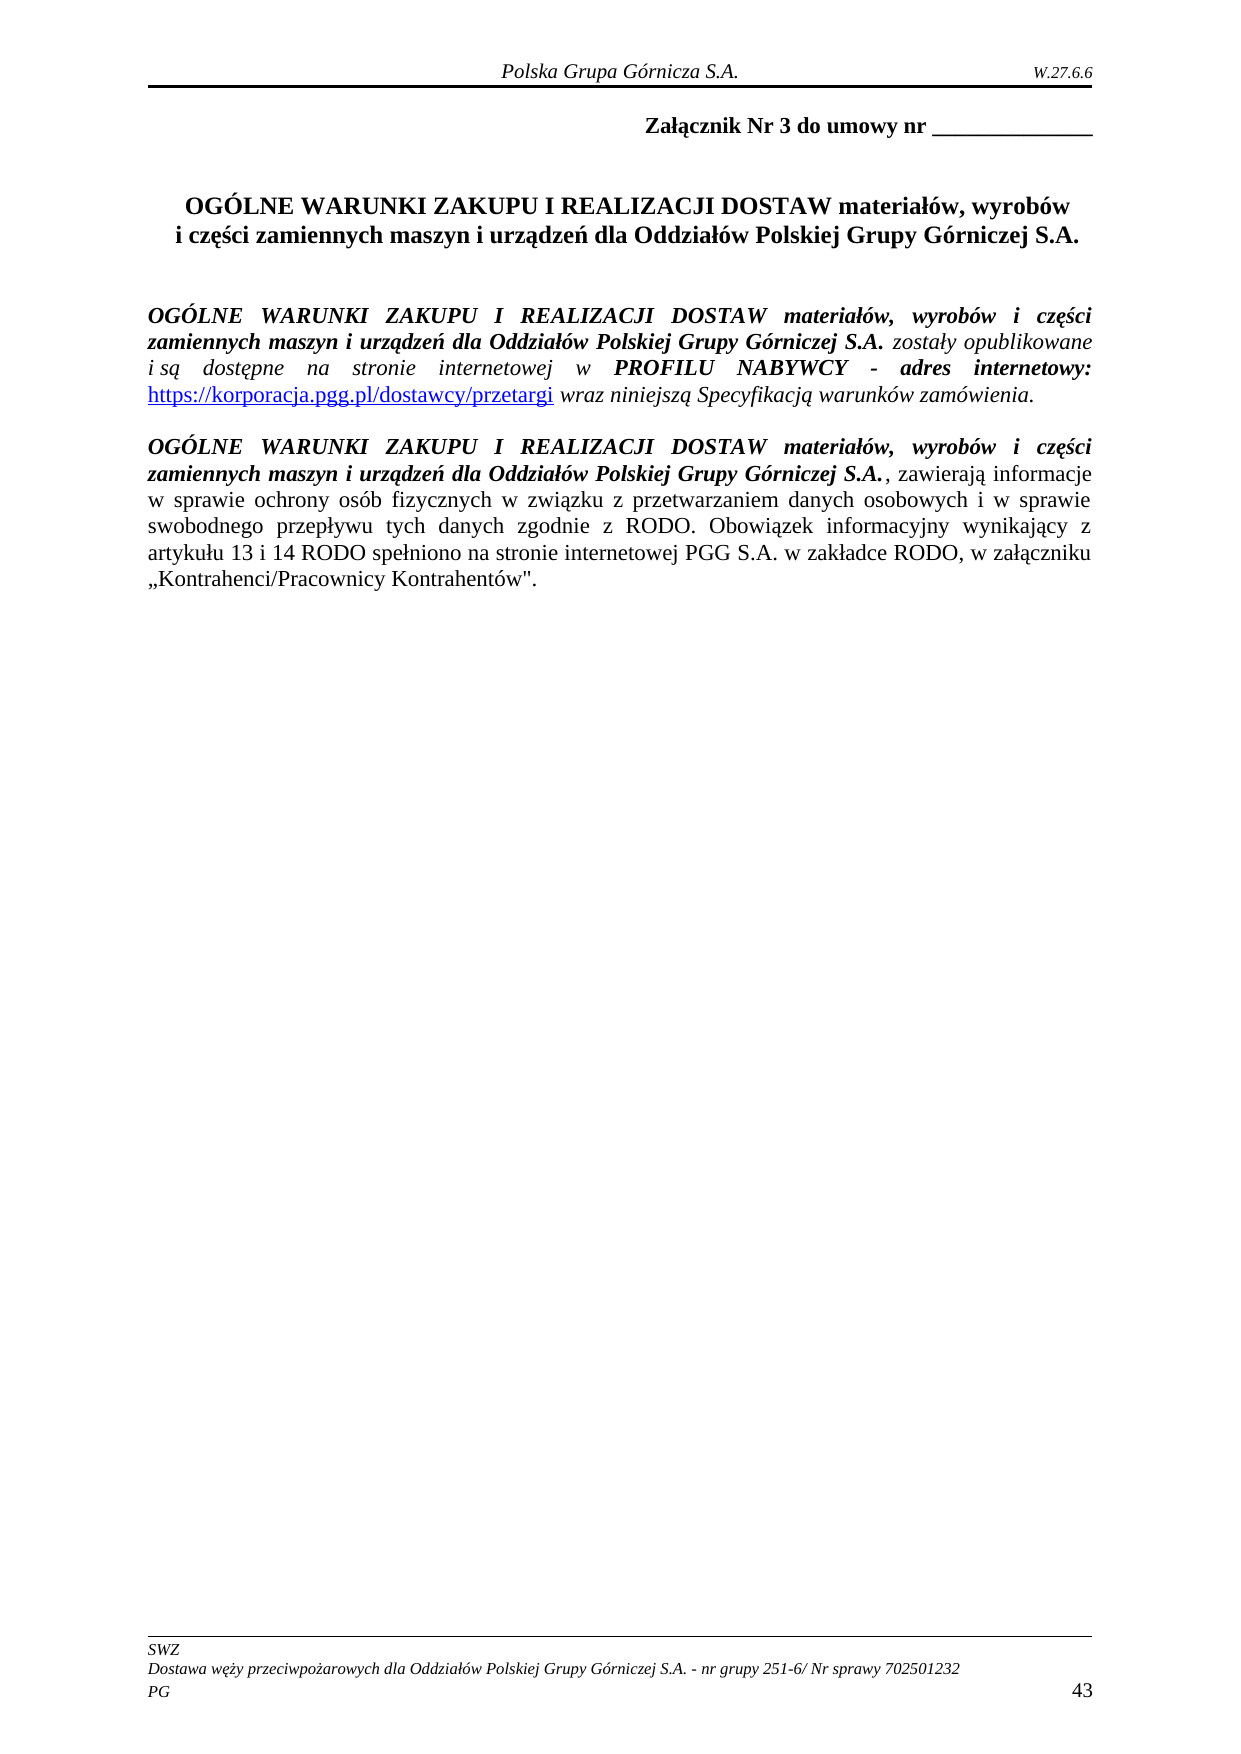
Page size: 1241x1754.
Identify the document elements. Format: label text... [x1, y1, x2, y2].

text OGÓLNE WARUNKI ZAKUPU I REALIZACJI DOSTAW materiałów, wyrobów i części zamiennych maszyn i urządzeń dla Oddziałów Polskiej Grupy Górniczej S.A., zawierają informacje w sprawie ochrony osób fizycznych w związku z przetwarzaniem danych osobowych i w sprawie swobodnego przepływu tych danych zgodnie z RODO. Obowiązek informacyjny wynikający z artykułu 13 i 14 RODO spełniono na stronie internetowej PGG S.A. w zakładce RODO, w załączniku „Kontrahenci/Pracownicy Kontrahentów". [148, 433, 1092, 592]
text Załącznik Nr 3 do umowy nr ______________ [148, 112, 1092, 139]
text OGÓLNE WARUNKI ZAKUPU I REALIZACJI DOSTAW materiałów, wyrobów i części zamiennych maszyn i urządzeń dla Oddziałów Polskiej Grupy Górniczej S.A. zostały opublikowane i są dostępne na stronie internetowej w PROFILU NABYWCY - adres internetowy: https://korporacja.pgg.pl/dostawcy/przetargi wraz niniejszą Specyfikacją warunków zamówienia. [148, 302, 1092, 407]
text OGÓLNE WARUNKI ZAKUPU I REALIZACJI DOSTAW materiałów, wyrobów i części zamiennych maszyn i urządzeń dla Oddziałów Polskiej Grupy Górniczej S.A. [148, 191, 1107, 249]
